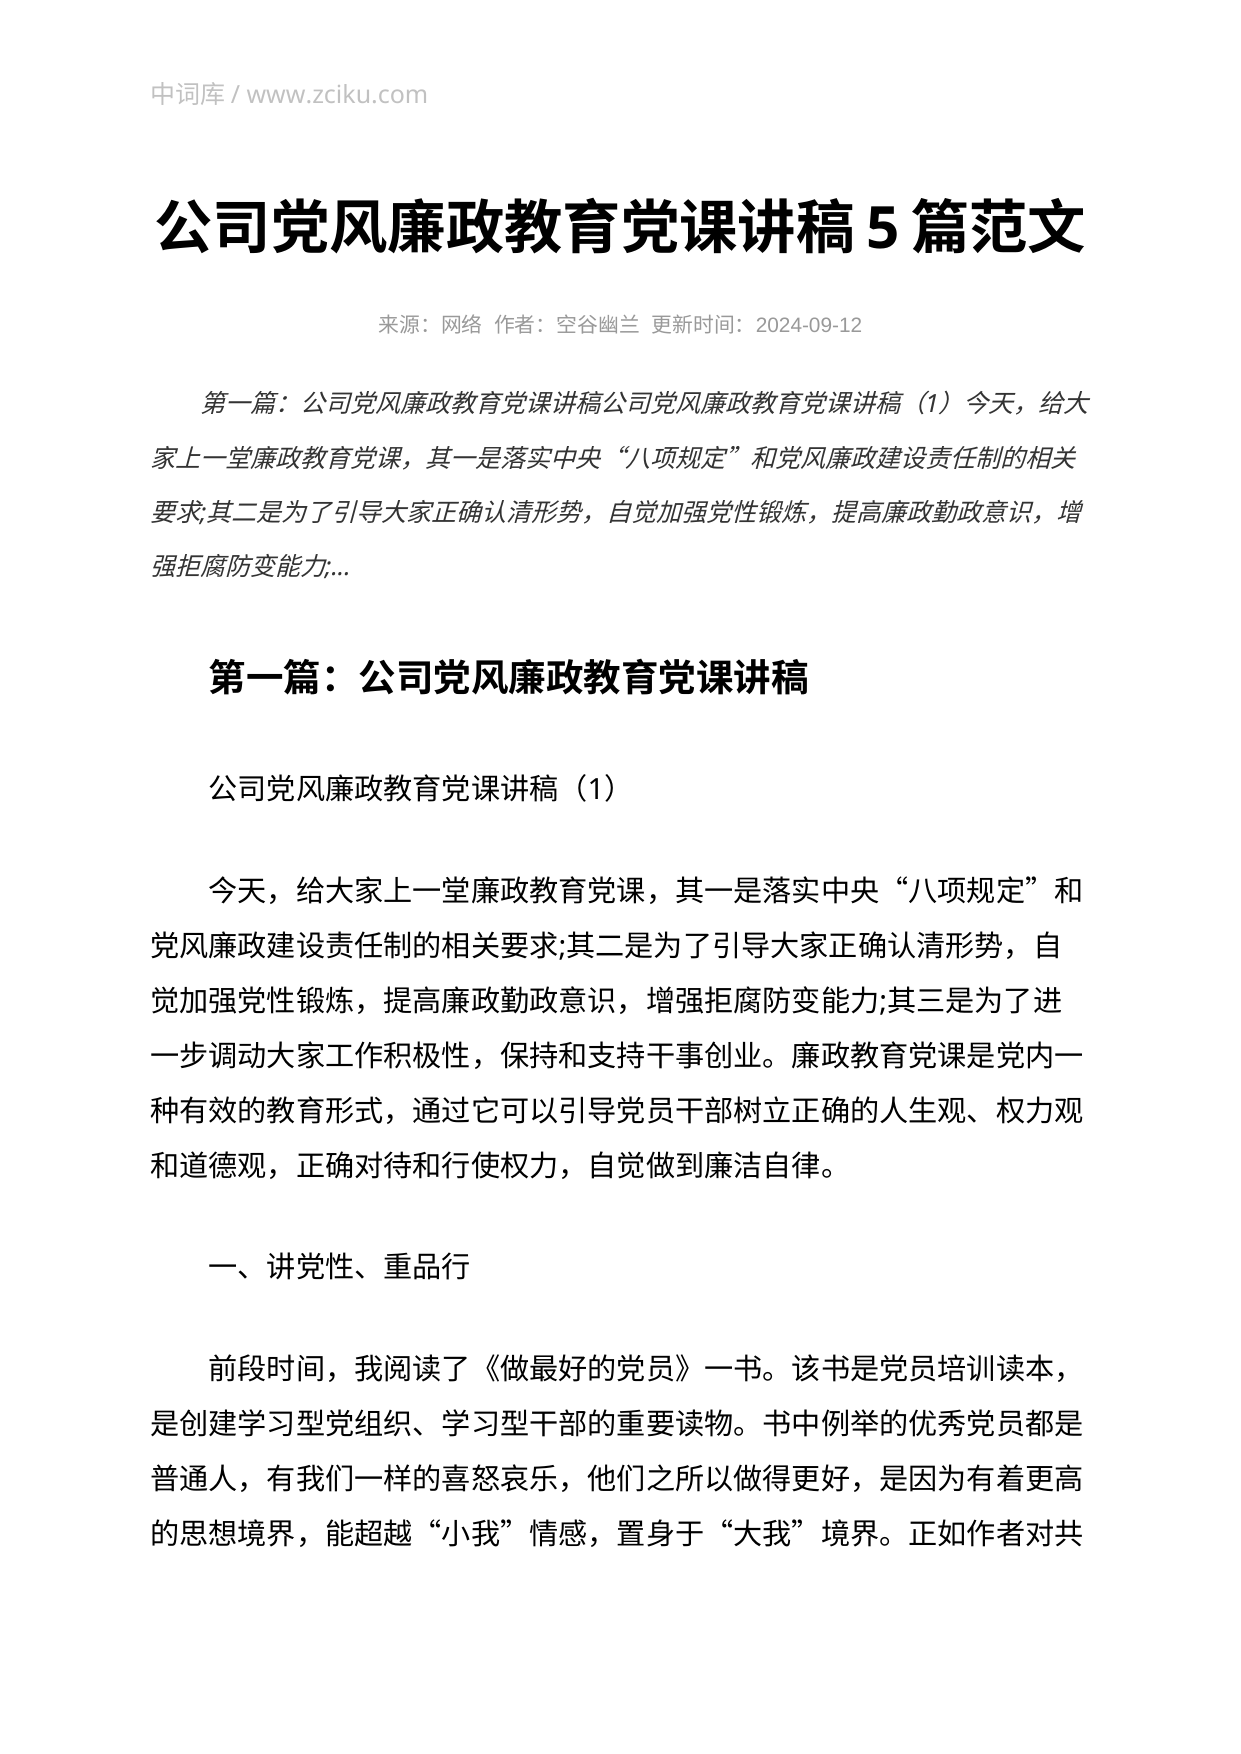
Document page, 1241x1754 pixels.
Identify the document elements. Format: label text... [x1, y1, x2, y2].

text 第一篇：公司党风廉政教育党课讲稿公司党风廉政教育党课讲稿（1）今天，给大家上一堂廉政教育党课，其一是落实中央“八项规定”和党风廉政建设责任制的相关要求;其二是为了引导大家正确认清形势，自觉加强党性锻炼，提高廉政勤政意识，增强拒腐防变能力;... [150, 384, 1090, 583]
text 第一篇：公司党风廉政教育党课讲稿 [150, 648, 1090, 702]
text 来源：网络 作者：空谷幽兰 更新时间：2024-09-12 [150, 313, 1090, 337]
text 一、讲党性、重品行 [150, 1244, 1090, 1286]
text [150, 1346, 1090, 1553]
text 公司党风廉政教育党课讲稿（1） [150, 766, 1090, 808]
text 今天，给大家上一堂廉政教育党课，其一是落实中央“八项规定”和党风廉政建设责任制的相关要求;其二是为了引导大家正确认清形势，自觉加强党性锻炼，提高廉政勤政意识，增强拒腐防变能力;其三是为了进一步调动大家工作积极性，保持和支持干事创业。廉政教育党课是党内一种有效的教育形式，通过它可以引导党员干部树立正确的人生观、权力观和道德观，正确对待和行使权力，自觉做到廉洁自律。 [150, 867, 1090, 1184]
subtitle 公司党风廉政教育党课讲稿5篇范文 [150, 181, 1090, 266]
